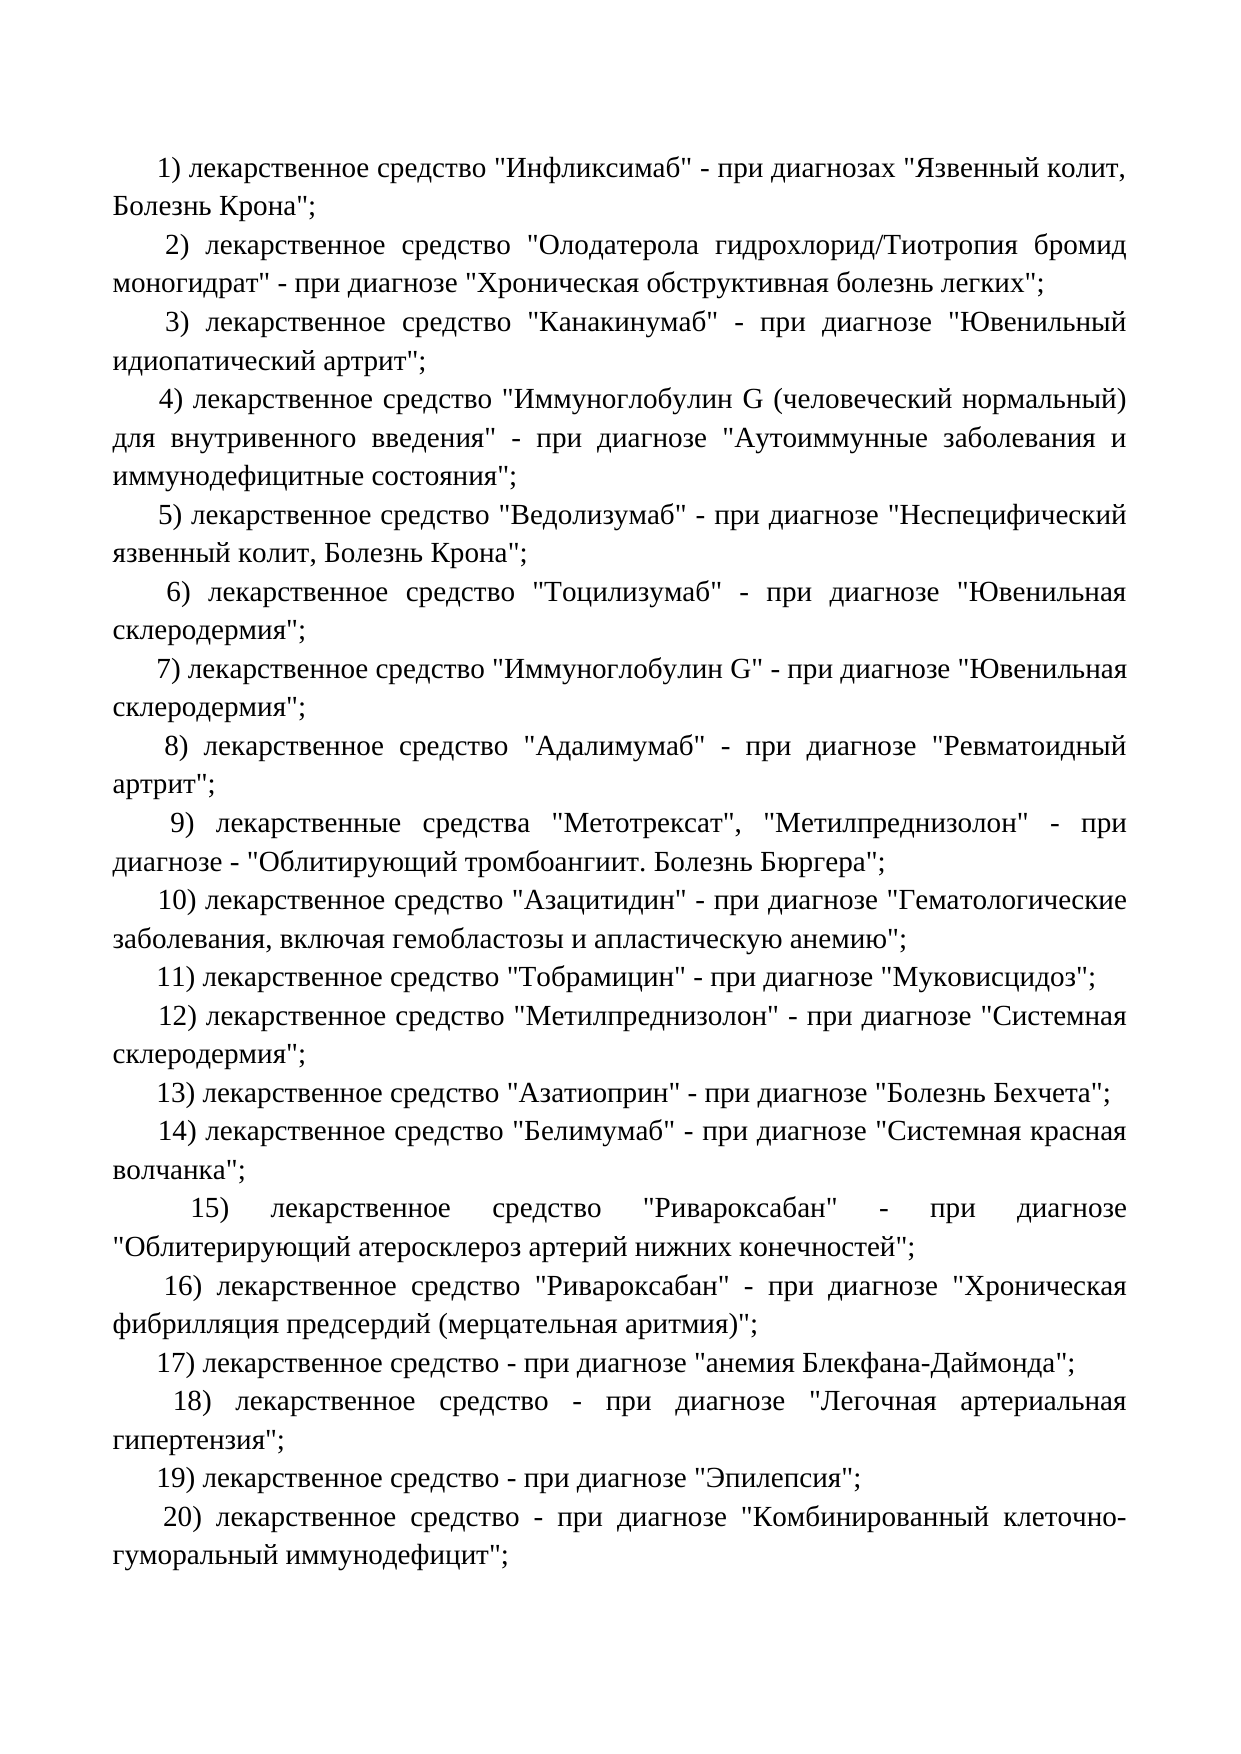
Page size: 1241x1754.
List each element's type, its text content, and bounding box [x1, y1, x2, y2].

text 14) лекарственное средство "Белимумаб" - при диагнозе "Системная красная волчанка"; [112, 1113, 1128, 1186]
text 2) лекарственное средство "Олодатерола гидрохлорид/Тиотропия бромид моногидрат" - при диагнозе "Хроническая обструктивная болезнь легких"; [112, 227, 1128, 299]
text 7) лекарственное средство "Иммуноглобулин G" - при диагнозе "Ювенильная склеродермия"; [112, 651, 1128, 723]
text 9) лекарственные средства "Метотрексат", "Метилпреднизолон" - при диагнозе - "Облитирующий тромбоангиит. Болезнь Бюргера"; [112, 805, 1128, 877]
text 12) лекарственное средство "Метилпреднизолон" - при диагнозе "Системная склеродермия"; [112, 998, 1128, 1070]
text 20) лекарственное средство - при диагнозе "Комбинированный клеточно-гуморальный иммунодефицит"; [112, 1499, 1128, 1571]
text 5) лекарственное средство "Ведолизумаб" - при диагнозе "Неспецифический язвенный колит, Болезнь Крона"; [112, 497, 1128, 569]
text 1) лекарственное средство "Инфликсимаб" - при диагнозах "Язвенный колит, Болезнь Крона"; [112, 150, 1128, 222]
text 16) лекарственное средство "Ривароксабан" - при диагнозе "Хроническая фибрилляция предсердий (мерцательная аритмия)"; [112, 1268, 1128, 1340]
text 3) лекарственное средство "Канакинумаб" - при диагнозе "Ювенильный идиопатический артрит"; [112, 304, 1128, 376]
text 19) лекарственное средство - при диагнозе "Эпилепсия"; [112, 1460, 1128, 1494]
text 10) лекарственное средство "Азацитидин" - при диагнозе "Гематологические заболевания, включая гемобластозы и апластическую анемию"; [112, 882, 1128, 954]
text 4) лекарственное средство "Иммуноглобулин G (человеческий нормальный) для внутривенного введения" - при диагнозе "Аутоиммунные заболевания и иммунодефицитные состояния"; [112, 381, 1128, 492]
text 6) лекарственное средство "Тоцилизумаб" - при диагнозе "Ювенильная склеродермия"; [112, 574, 1128, 646]
text 8) лекарственное средство "Адалимумаб" - при диагнозе "Ревматоидный артрит"; [112, 728, 1128, 800]
text 15) лекарственное средство "Ривароксабан" - при диагнозе "Облитерирующий атеросклероз артерий нижних конечностей"; [112, 1191, 1128, 1263]
text 18) лекарственное средство - при диагнозе "Легочная артериальная гипертензия"; [112, 1383, 1128, 1455]
text 17) лекарственное средство - при диагнозе "анемия Блекфана-Даймонда"; [112, 1345, 1128, 1378]
text 11) лекарственное средство "Тобрамицин" - при диагнозе "Муковисцидоз"; [112, 959, 1128, 993]
text 13) лекарственное средство "Азатиоприн" - при диагнозе "Болезнь Бехчета"; [112, 1075, 1128, 1108]
